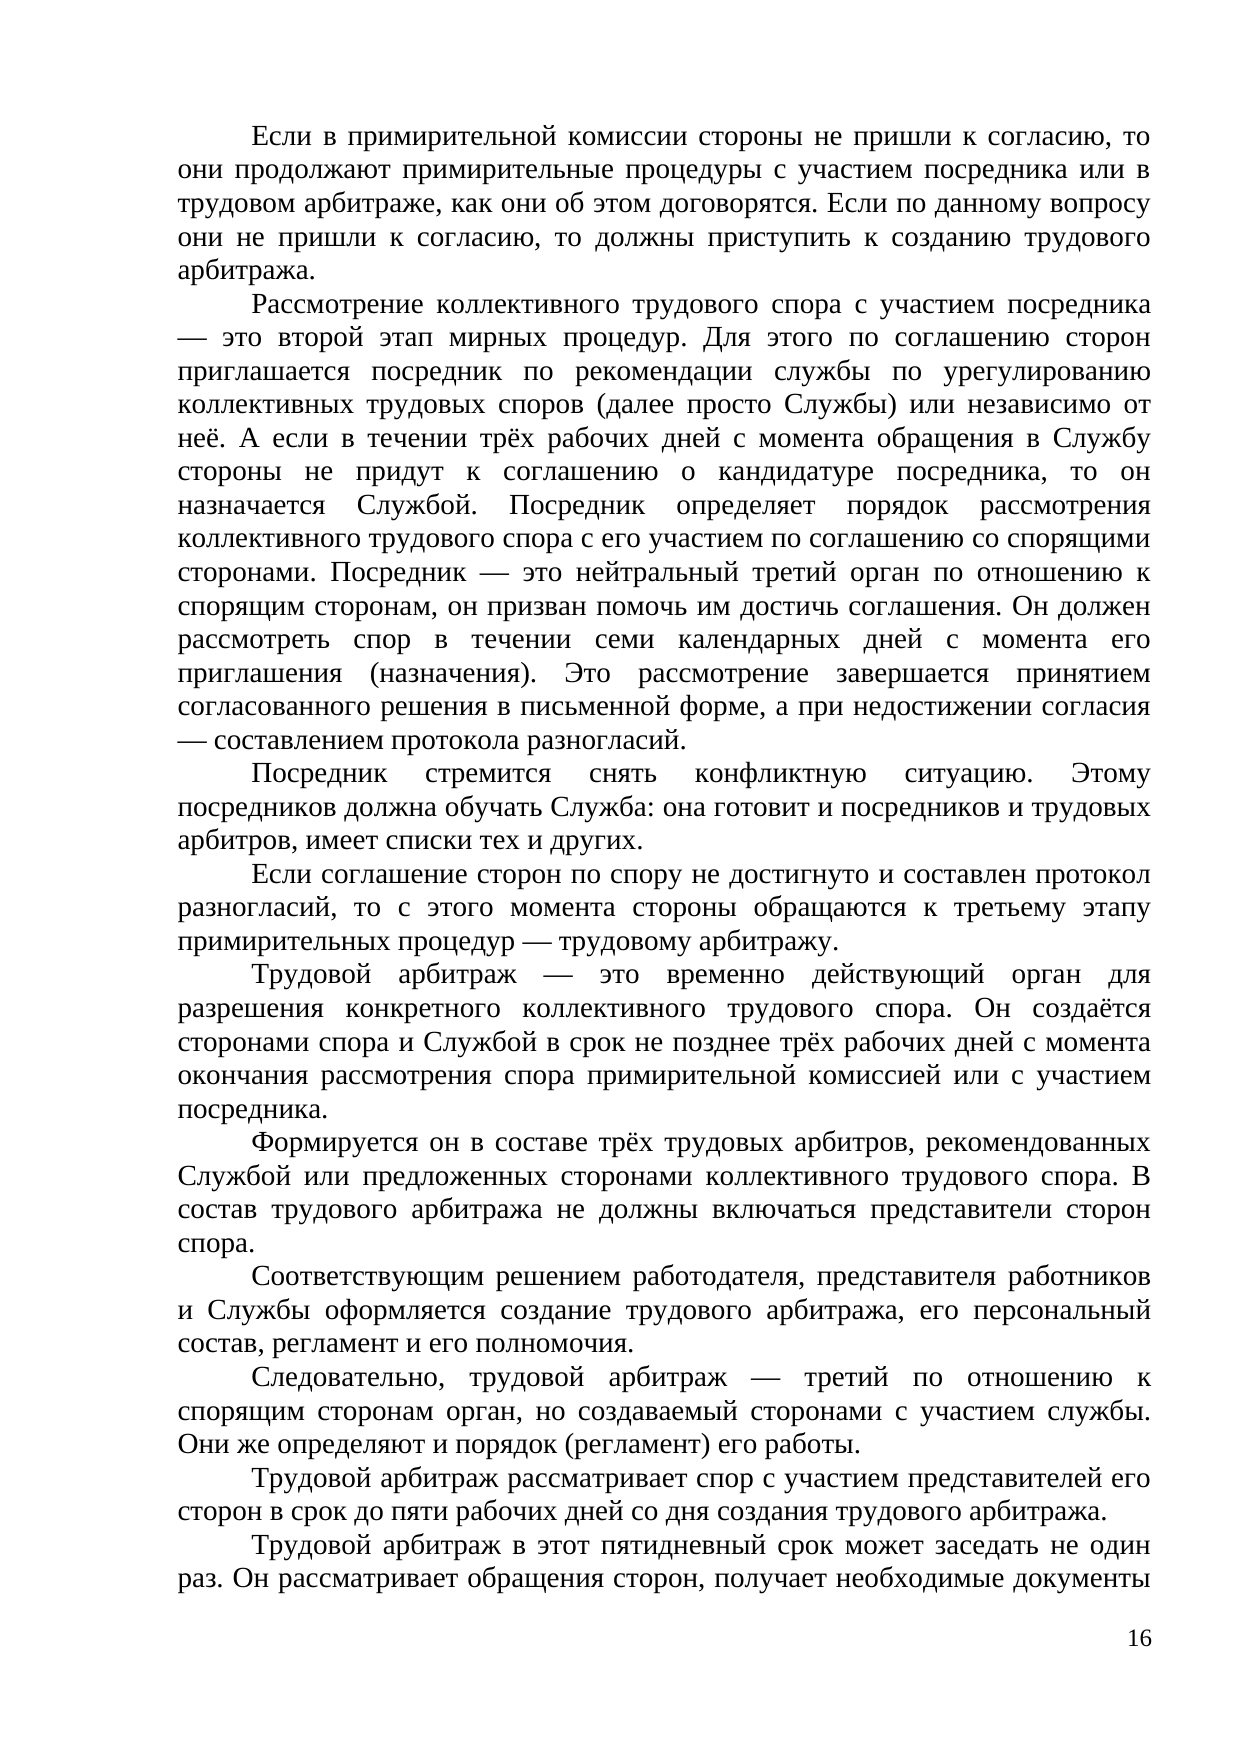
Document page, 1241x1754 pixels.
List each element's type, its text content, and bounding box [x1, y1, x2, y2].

text Соответствующим решением работодателя, представителя работников и Службы оформляется создание трудового арбитража, его персональный состав, регламент и его полномочия. [177, 1258, 1152, 1359]
text Трудовой арбитраж — это временно действующий орган для разрешения конкретного коллективного трудового спора. Он создаётся сторонами спора и Службой в срок не позднее трёх рабочих дней с момента окончания рассмотрения спора примирительной комиссией или с участием посредника. [177, 957, 1152, 1124]
text Следовательно, трудовой арбитраж — третий по отношению к спорящим сторонам орган, но создаваемый сторонами с участием службы. Они же определяют и порядок (регламент) его работы. [177, 1359, 1152, 1460]
text Посредник стремится снять конфликтную ситуацию. Этому посредников должна обучать Служба: она готовит и посредников и трудовых арбитров, имеет списки тех и других. [177, 755, 1152, 856]
text Трудовой арбитраж рассматривает спор с участием представителей его сторон в срок до пяти рабочих дней со дня создания трудового арбитража. [177, 1460, 1152, 1527]
text Рассмотрение коллективного трудового спора с участием посредника — это второй этап мирных процедур. Для этого по соглашению сторон приглашается посредник по рекомендации службы по урегулированию коллективных трудовых споров (далее просто Службы) или независимо от неё. А если в течении трёх рабочих дней с момента обращения в Службу стороны не придут к соглашению о кандидатуре посредника, то он назначается Службой. Посредник определяет порядок рассмотрения коллективного трудового спора с его участием по соглашению со спорящими сторонами. Посредник — это нейтральный третий орган по отношению к спорящим сторонам, он призван помочь им достичь соглашения. Он должен рассмотреть спор в течении семи календарных дней с момента его приглашения (назначения). Это рассмотрение завершается принятием согласованного решения в письменной форме, а при недостижении согласия — составлением протокола разногласий. [177, 286, 1152, 755]
text Формируется он в составе трёх трудовых арбитров, рекомендованных Службой или предложенных сторонами коллективного трудового спора. В состав трудового арбитража не должны включаться представители сторон спора. [177, 1124, 1152, 1258]
text Если в примирительной комиссии стороны не пришли к согласию, то они продолжают примирительные процедуры с участием посредника или в трудовом арбитраже, как они об этом договорятся. Если по данному вопросу они не пришли к согласию, то должны приступить к созданию трудового арбитража. [177, 118, 1152, 286]
text Если соглашение сторон по спору не достигнуто и составлен протокол разногласий, то с этого момента стороны обращаются к третьему этапу примирительных процедур — трудовому арбитражу. [177, 856, 1152, 957]
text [177, 1527, 1152, 1594]
